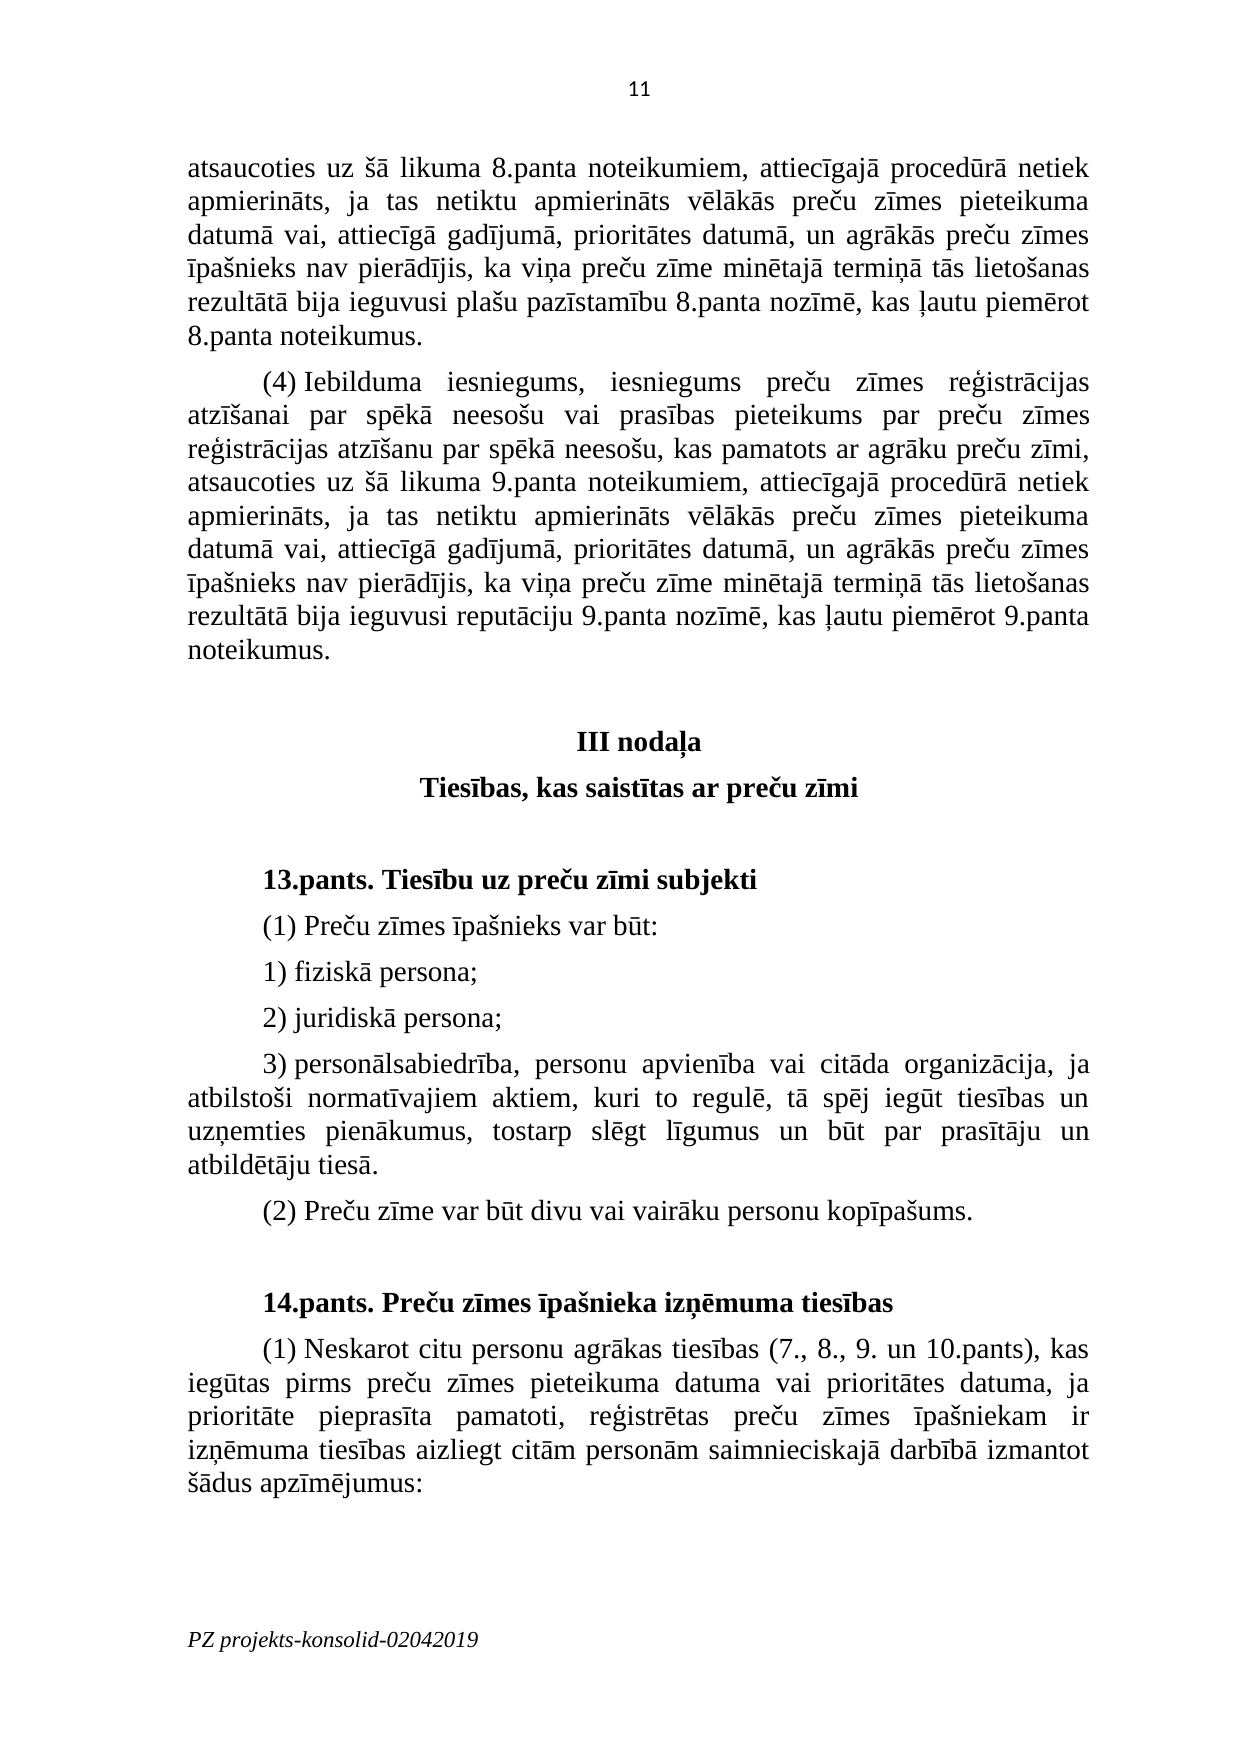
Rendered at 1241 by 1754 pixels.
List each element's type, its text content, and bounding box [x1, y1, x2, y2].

text Tiesības, kas saistītas ar preču zīmi [187, 770, 1090, 804]
text III nodaļa [187, 724, 1090, 758]
text (1) Neskarot citu personu agrākas tiesības (7., 8., 9. un 10.pants), kas iegūtas pirms preču zīmes pieteikuma datuma vai prioritātes datuma, ja prioritāte pieprasīta pamatoti, reģistrētas preču zīmes īpašniekam ir izņēmuma tiesības aizliegt citām personām saimnieciskajā darbībā izmantot šādus apzīmējumus: [187, 1331, 1090, 1499]
text 1) fiziskā persona; [187, 954, 1090, 988]
text 13.pants. Tiesību uz preču zīmi subjekti [187, 862, 1090, 896]
text 2) juridiskā persona; [187, 1000, 1090, 1034]
text 3) personālsabiedrība, personu apvienība vai citāda organizācija, ja atbilstoši normatīvajiem aktiem, kuri to regulē, tā spēj iegūt tiesības un uzņemties pienākumus, tostarp slēgt līgumus un būt par prasītāju un atbildētāju tiesā. [187, 1046, 1090, 1181]
text 14.pants. Preču zīmes īpašnieka izņēmuma tiesības [187, 1285, 1090, 1319]
text (2) Preču zīme var būt divu vai vairāku personu kopīpašums. [187, 1193, 1090, 1227]
text (4) Iebilduma iesniegums, iesniegums preču zīmes reģistrācijas atzīšanai par spēkā neesošu vai prasības pieteikums par preču zīmes reģistrācijas atzīšanu par spēkā neesošu, kas pamatots ar agrāku preču zīmi, atsaucoties uz šā likuma 9.panta noteikumiem, attiecīgajā procedūrā netiek apmierināts, ja tas netiktu apmierināts vēlākās preču zīmes pieteikuma datumā vai, attiecīgā gadījumā, prioritātes datumā, un agrākās preču zīmes īpašnieks nav pierādījis, ka viņa preču zīme minētajā termiņā tās lietošanas rezultātā bija ieguvusi reputāciju 9.panta nozīmē, kas ļautu piemērot 9.panta noteikumus. [187, 364, 1090, 666]
text (1) Preču zīmes īpašnieks var būt: [187, 908, 1090, 942]
